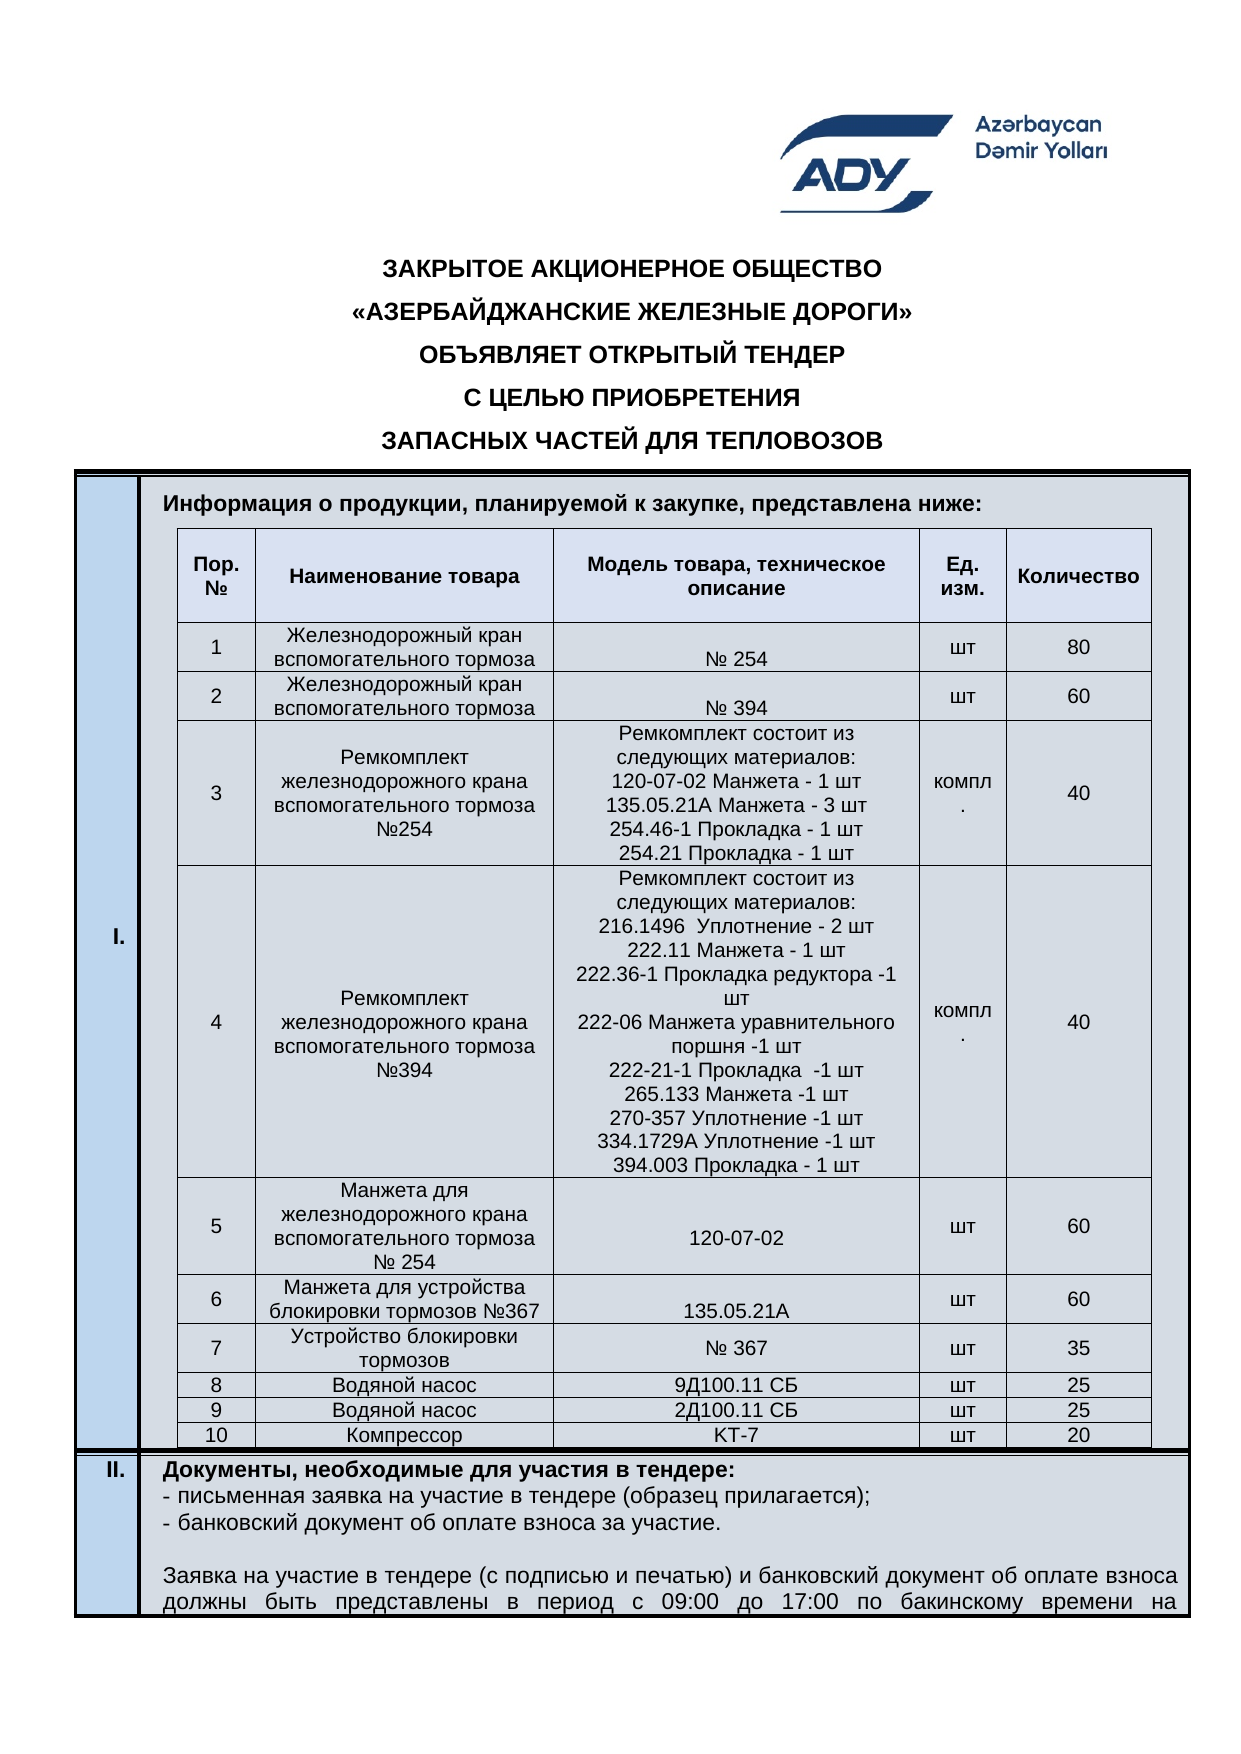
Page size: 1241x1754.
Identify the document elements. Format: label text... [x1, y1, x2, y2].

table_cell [141, 1456, 1188, 1614]
text С ЦЕЛЬЮ ПРИОБРЕТЕНИЯ [112, 383, 1152, 412]
text ЗАКРЫТОЕ АКЦИОНЕРНОЕ ОБЩЕСТВО [112, 253, 1152, 282]
text «АЗЕРБАЙДЖАНСКИЕ ЖЕЛЕЗНЫЕ ДОРОГИ» [112, 297, 1152, 325]
table_header [77, 477, 137, 1448]
picture [735, 73, 1152, 254]
text ОБЪЯВЛЯЕТ ОТКРЫТЫЙ ТЕНДЕР [112, 340, 1152, 368]
table_cell [77, 1456, 137, 1614]
table_header Информация о продукции, планируемой к закупке, представлена ​​ниже: [141, 477, 1188, 1448]
text ЗАПАСНЫХ ЧАСТЕЙ ДЛЯ ТЕПЛОВОЗОВ [112, 426, 1152, 455]
